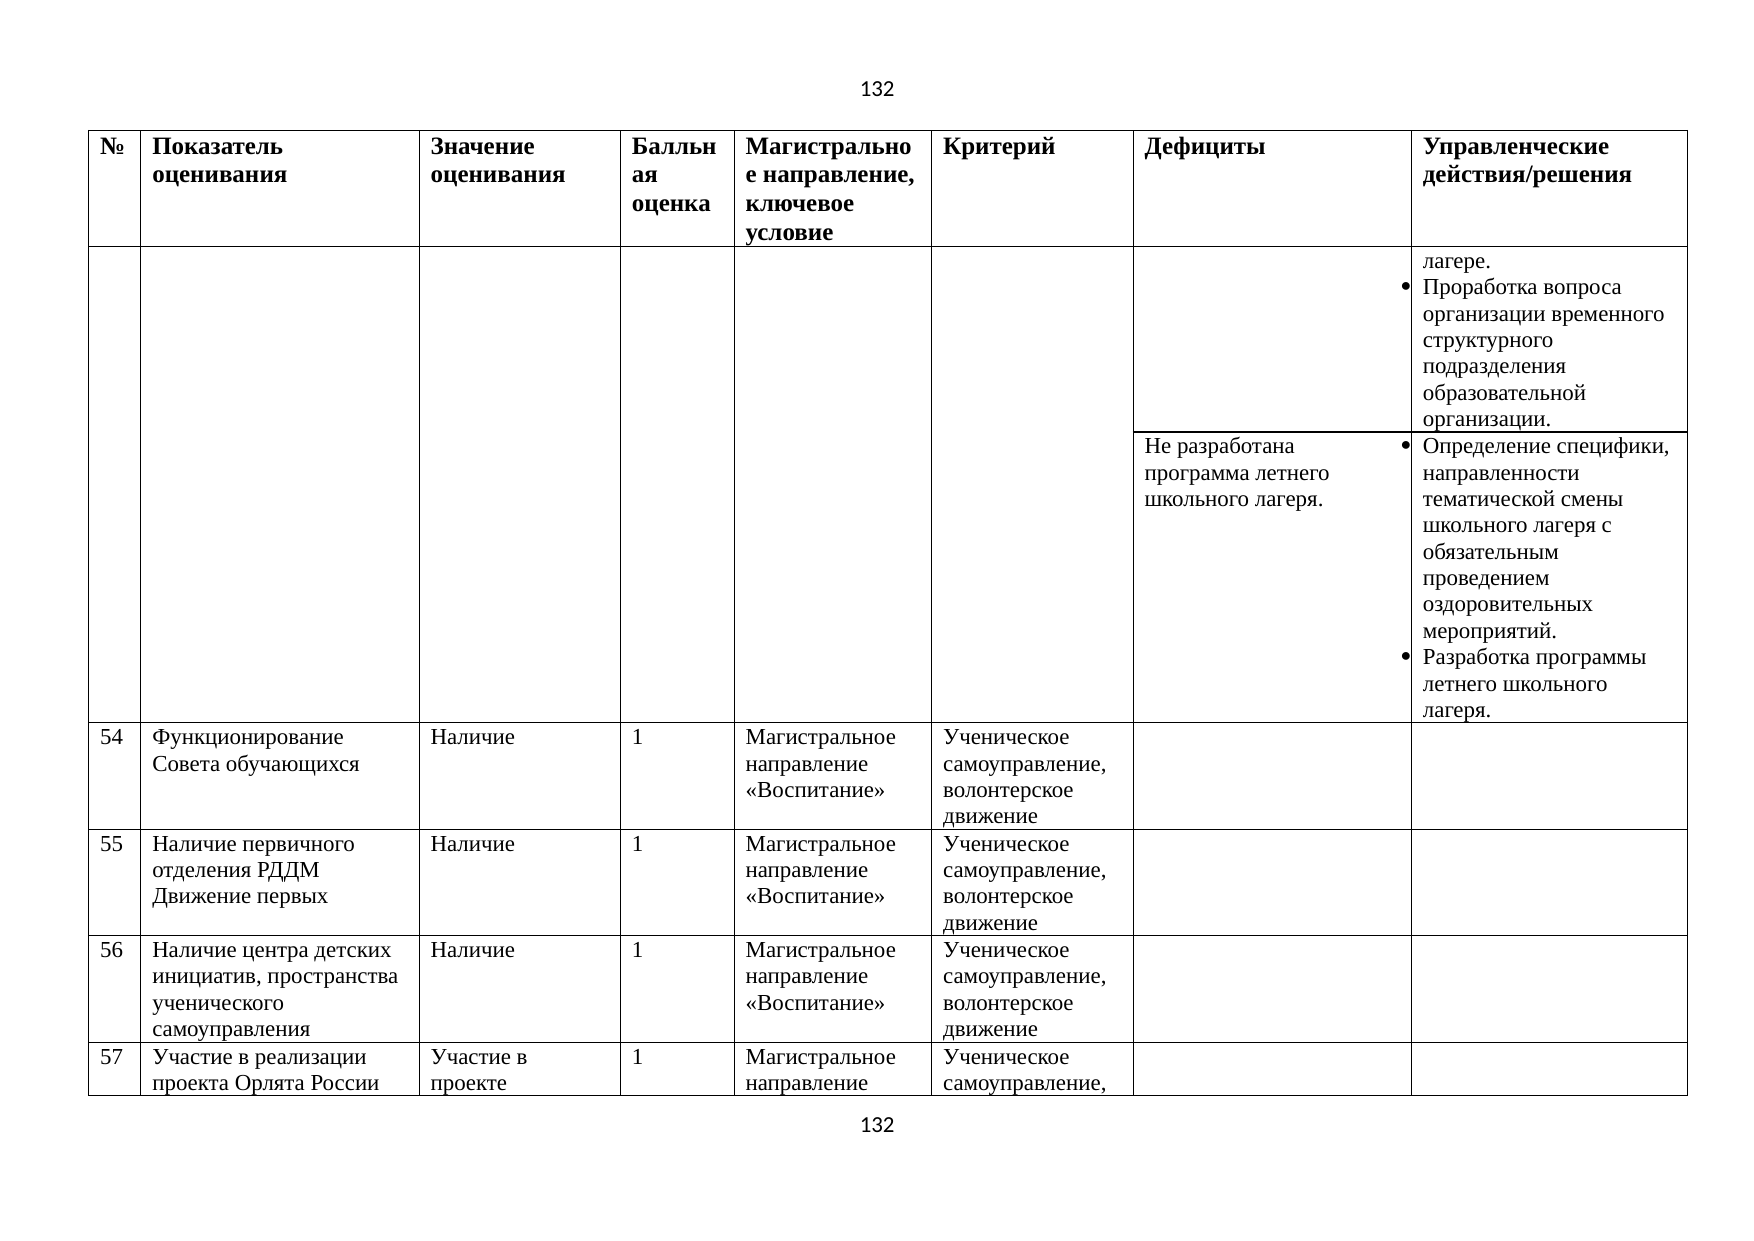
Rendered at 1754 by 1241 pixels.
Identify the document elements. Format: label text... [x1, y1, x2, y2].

table_cell 54 [89, 723, 140, 829]
table_cell Ученическое самоуправление, волонтерское движение [932, 723, 1133, 829]
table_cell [1134, 247, 1411, 431]
table_cell Магистральное направление «Воспитание» [735, 723, 931, 829]
table_cell 57 [89, 1043, 140, 1095]
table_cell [932, 1043, 1133, 1095]
table_cell 1 [621, 830, 734, 935]
table_cell [1412, 723, 1687, 829]
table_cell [1412, 247, 1687, 431]
table_cell Наличие [420, 830, 620, 935]
table_header Критерий [932, 131, 1133, 246]
table_cell [1412, 830, 1687, 935]
table_cell 1 [621, 1043, 734, 1095]
table_cell [1412, 1043, 1687, 1095]
table_header Управленческие действия/решения [1412, 131, 1687, 246]
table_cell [141, 1043, 419, 1095]
table_cell Магистральное направление «Воспитание» [735, 936, 931, 1042]
table_cell Функционирование Совета обучающихся [141, 723, 419, 829]
table_cell [1134, 1043, 1411, 1095]
table_cell [1134, 723, 1411, 829]
table_cell 56 [89, 936, 140, 1042]
table_cell 1 [621, 936, 734, 1042]
table_header Балльная оценка [621, 131, 734, 246]
table_cell [1134, 830, 1411, 935]
table_header Показатель оценивания [141, 131, 419, 246]
table_cell Магистральное направление «Воспитание» [735, 830, 931, 935]
table_cell Определение специфики, направленности тематической смены школьного лагеря с обязательным проведением оздоровительных мероприятий. Разработка программы летнего школьного лагеря. [1412, 433, 1687, 722]
table_cell Ученическое самоуправление, волонтерское движение [932, 830, 1133, 935]
table_cell Магистральное направление «Воспитание» [735, 1043, 931, 1095]
table_cell Наличие [420, 723, 620, 829]
table_cell Наличие центра детских инициатив, пространства ученического самоуправления [141, 936, 419, 1042]
table_cell Не разработана программа летнего школьного лагеря. [1134, 433, 1411, 722]
table_cell Участие в проекте [420, 1043, 620, 1095]
table_cell [1134, 936, 1411, 1042]
table_cell 1 [621, 723, 734, 829]
table_header № [89, 131, 140, 246]
table_header Магистральное направление, ключевое условие [735, 131, 931, 246]
table_header Значение оценивания [420, 131, 620, 246]
table_cell [1412, 936, 1687, 1042]
table_cell Наличие первичного отделения РДДМ Движение первых [141, 830, 419, 935]
table_cell 55 [89, 830, 140, 935]
table_cell Наличие [420, 936, 620, 1042]
table_header Дефициты [1134, 131, 1411, 246]
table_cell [932, 936, 1133, 1042]
